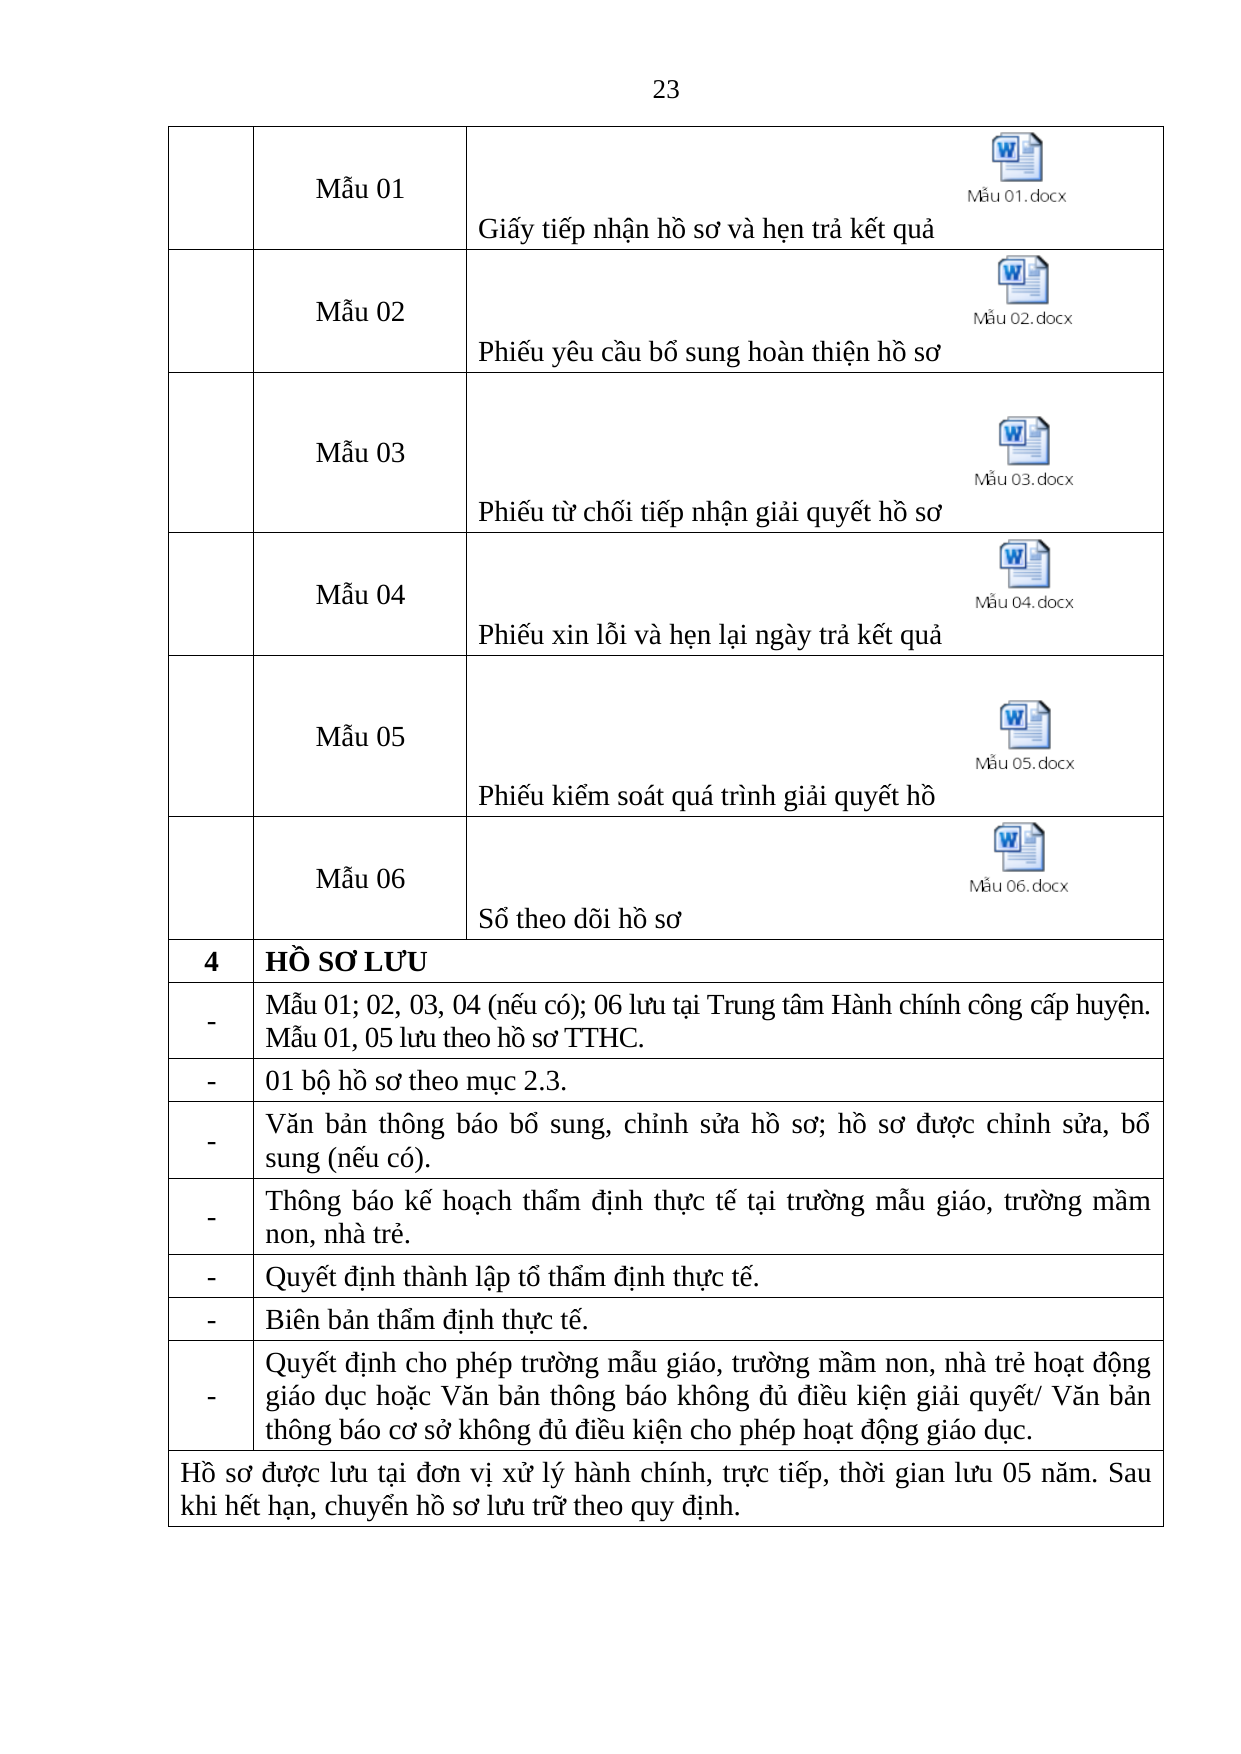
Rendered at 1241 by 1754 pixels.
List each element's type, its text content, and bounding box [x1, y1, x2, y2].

table_cell Quyết định cho phép trường mẫu giáo, trường mầm non, nhà trẻ hoạt động giáo dục hoặc Văn bản thông báo không đủ điều kiện giải quyết/ Văn bản thông báo cơ sở không đủ điều kiện cho phép hoạt động giáo dục. [254, 1341, 1163, 1450]
table_cell Phiếu xin lỗi và hẹn lại ngày trả kết quả [467, 533, 1163, 655]
table_cell Mẫu 04 [254, 533, 466, 655]
table_cell 01 bộ hồ sơ theo mục 2.3. [254, 1059, 1163, 1101]
table_cell - [169, 1255, 253, 1297]
table_cell - [169, 1179, 253, 1254]
table_cell Biên bản thẩm định thực tế. [254, 1298, 1163, 1340]
table_cell 4 [169, 940, 253, 982]
table_cell - [169, 1059, 253, 1101]
table_cell [169, 250, 253, 372]
table_cell Thông báo kế hoạch thẩm định thực tế tại trường mẫu giáo, trường mầm non, nhà trẻ. [254, 1179, 1163, 1254]
table_cell [169, 656, 253, 816]
table_cell - [169, 1102, 253, 1177]
table_cell [169, 533, 253, 655]
table_cell - [169, 983, 253, 1058]
table_cell Giấy tiếp nhận hồ sơ và hẹn trả kết quả [467, 127, 1163, 249]
table_cell [169, 127, 253, 249]
table_cell Mẫu 03 [254, 373, 466, 532]
table_cell Mẫu 05 [254, 656, 466, 816]
table_cell Hồ sơ được lưu tại đơn vị xử lý hành chính, trực tiếp, thời gian lưu 05 năm. Sau khi hết hạn, chuyển hồ sơ lưu trữ theo quy định. [169, 1451, 1163, 1526]
table_cell Phiếu từ chối tiếp nhận giải quyết hồ sơ [467, 373, 1163, 532]
table_cell Phiếu kiểm soát quá trình giải quyết hồ [467, 656, 1163, 816]
table_cell Sổ theo dõi hồ sơ [467, 817, 1163, 939]
table_cell Mẫu 02 [254, 250, 466, 372]
table_cell HỒ SƠ LƯU [254, 940, 1163, 982]
table_cell Mẫu 06 [254, 817, 466, 939]
table_cell Quyết định thành lập tổ thẩm định thực tế. [254, 1255, 1163, 1297]
table_cell Mẫu 01 [254, 127, 466, 249]
table_cell - [169, 1298, 253, 1340]
table_cell [169, 373, 253, 532]
table_cell Văn bản thông báo bổ sung, chỉnh sửa hồ sơ; hồ sơ được chỉnh sửa, bổ sung (nếu có). [254, 1102, 1163, 1177]
table_cell [169, 817, 253, 939]
table_cell - [169, 1341, 253, 1450]
table_cell Phiếu yêu cầu bổ sung hoàn thiện hồ sơ [467, 250, 1163, 372]
table_cell Mẫu 01; 02, 03, 04 (nếu có); 06 lưu tại Trung tâm Hành chính công cấp huyện. Mẫu 01, 05 lưu theo hồ sơ TTHC. [254, 983, 1163, 1058]
